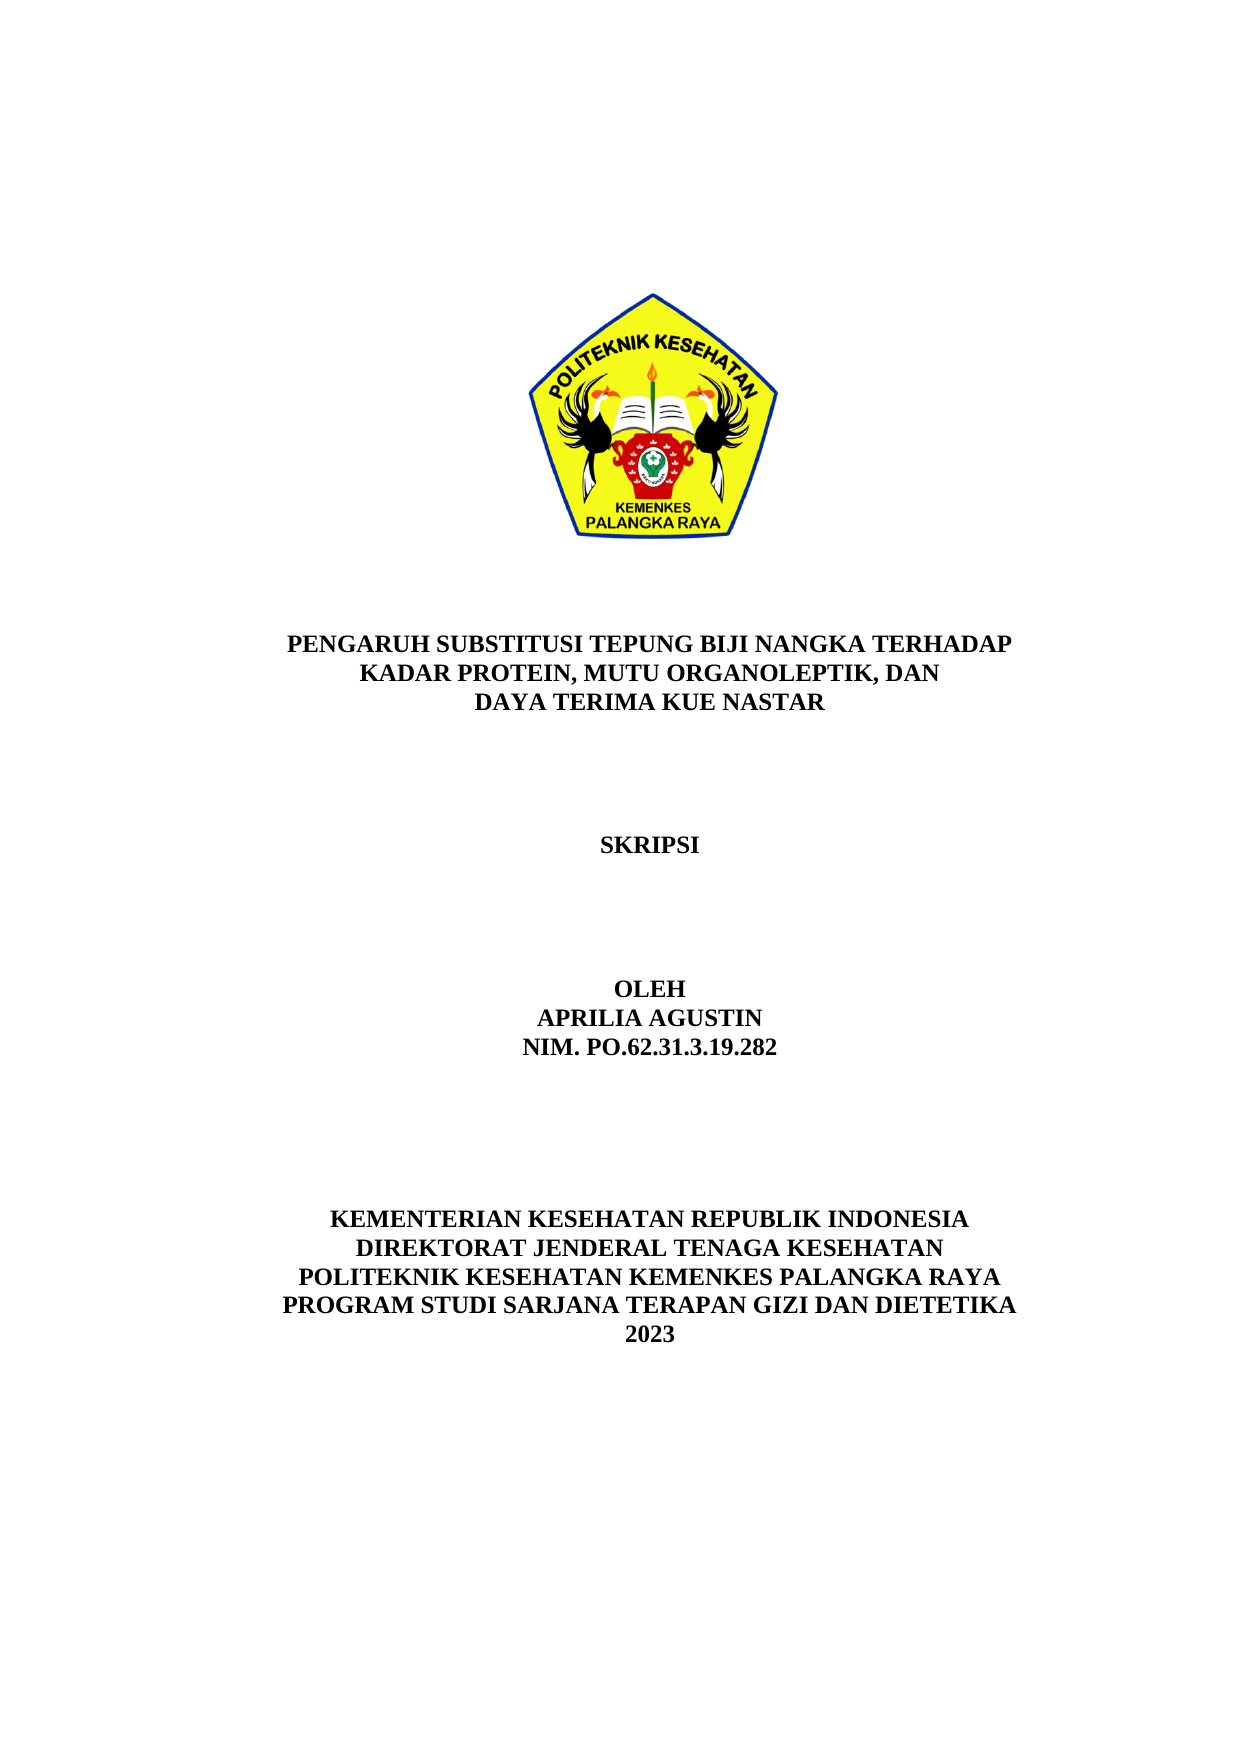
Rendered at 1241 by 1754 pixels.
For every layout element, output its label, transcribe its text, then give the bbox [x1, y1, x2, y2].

text DAYA TERIMA KUE NASTAR [236, 687, 1063, 715]
text 2023 [236, 1319, 1063, 1348]
text APRILIA AGUSTIN [236, 1003, 1063, 1032]
text DIREKTORAT JENDERAL TENAGA KESEHATAN [236, 1233, 1063, 1262]
text SKRIPSI [236, 830, 1063, 859]
text PROGRAM STUDI SARJANA TERAPAN GIZI DAN DIETETIKA [236, 1290, 1063, 1319]
text POLITEKNIK KESEHATAN KEMENKES PALANGKA RAYA [236, 1262, 1063, 1290]
text KEMENTERIAN KESEHATAN REPUBLIK INDONESIA [236, 1204, 1063, 1233]
text NIM. PO.62.31.3.19.282 [236, 1032, 1063, 1060]
text PENGARUH SUBSTITUSI TEPUNG BIJI NANGKA TERHADAP [236, 629, 1063, 658]
text KADAR PROTEIN, MUTU ORGANOLEPTIK, DAN [236, 658, 1063, 687]
text OLEH [236, 974, 1063, 1003]
picture [516, 285, 783, 551]
